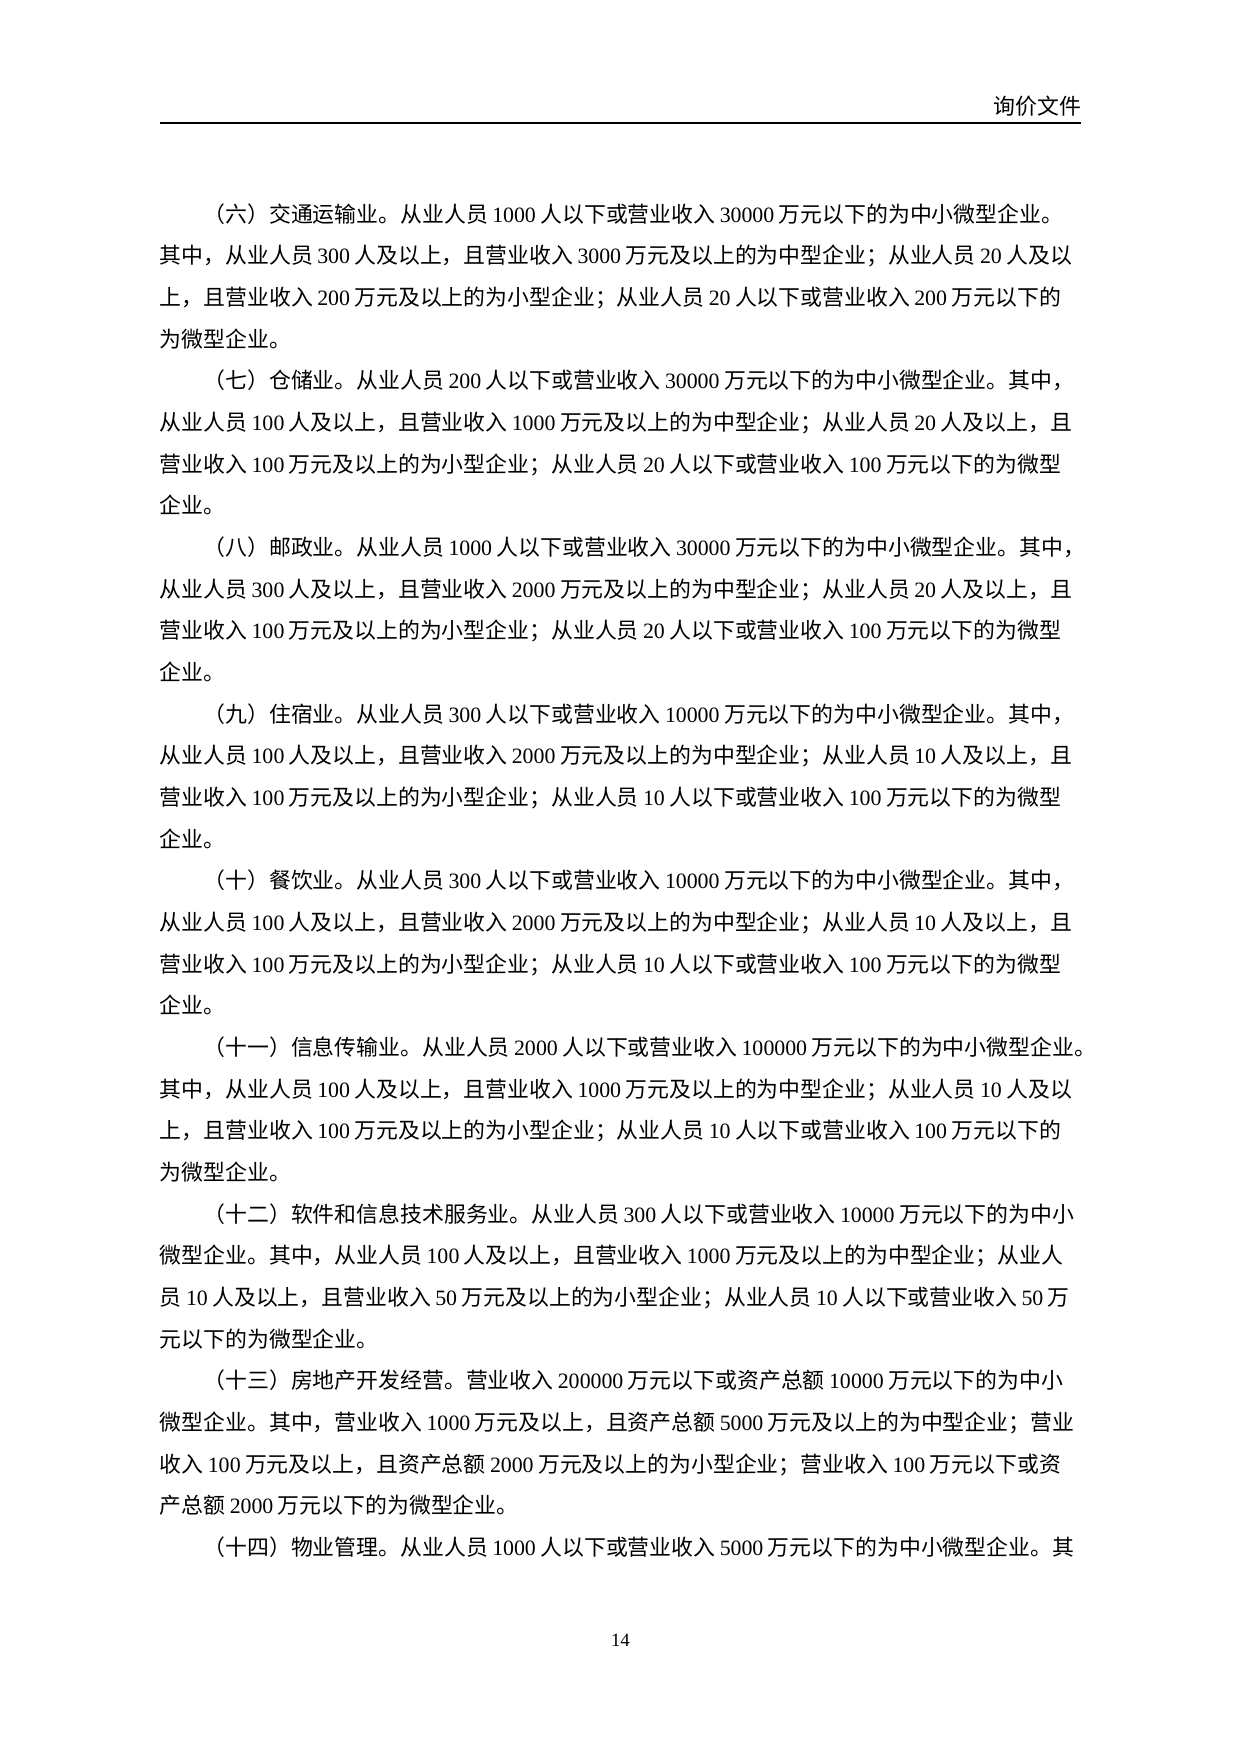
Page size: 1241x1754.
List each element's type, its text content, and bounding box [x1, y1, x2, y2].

text （七）仓储业。从业人员200人以下或营业收入30000万元以下的为中小微型企业。其中，从业人员100人及以上，且营业收入1000万元及以上的为中型企业；从业人员20人及以上，且营业收入100万元及以上的为小型企业；从业人员20人以下或营业收入100万元以下的为微型企业。 [159, 356, 1081, 522]
text （十三）房地产开发经营。营业收入200000万元以下或资产总额10000万元以下的为中小微型企业。其中，营业收入1000万元及以上，且资产总额5000万元及以上的为中型企业；营业收入100万元及以上，且资产总额2000万元及以上的为小型企业；营业收入100万元以下或资产总额2000万元以下的为微型企业。 [159, 1356, 1081, 1522]
text （六）交通运输业。从业人员1000人以下或营业收入30000万元以下的为中小微型企业。其中，从业人员300人及以上，且营业收入3000万元及以上的为中型企业；从业人员20人及以上，且营业收入200万元及以上的为小型企业；从业人员20人以下或营业收入200万元以下的为微型企业。 [159, 189, 1081, 356]
text （十一）信息传输业。从业人员2000人以下或营业收入100000万元以下的为中小微型企业。其中，从业人员100人及以上，且营业收入1000万元及以上的为中型企业；从业人员10人及以上，且营业收入100万元及以上的为小型企业；从业人员10人以下或营业收入100万元以下的为微型企业。 [159, 1022, 1081, 1189]
text （十）餐饮业。从业人员300人以下或营业收入10000万元以下的为中小微型企业。其中，从业人员100人及以上，且营业收入2000万元及以上的为中型企业；从业人员10人及以上，且营业收入100万元及以上的为小型企业；从业人员10人以下或营业收入100万元以下的为微型企业。 [159, 856, 1081, 1022]
text （八）邮政业。从业人员1000人以下或营业收入30000万元以下的为中小微型企业。其中，从业人员300人及以上，且营业收入2000万元及以上的为中型企业；从业人员20人及以上，且营业收入100万元及以上的为小型企业；从业人员20人以下或营业收入100万元以下的为微型企业。 [159, 522, 1081, 689]
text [159, 1522, 1081, 1564]
text （十二）软件和信息技术服务业。从业人员300人以下或营业收入10000万元以下的为中小微型企业。其中，从业人员100人及以上，且营业收入1000万元及以上的为中型企业；从业人员10人及以上，且营业收入50万元及以上的为小型企业；从业人员10人以下或营业收入50万元以下的为微型企业。 [159, 1189, 1081, 1356]
text （九）住宿业。从业人员300人以下或营业收入10000万元以下的为中小微型企业。其中，从业人员100人及以上，且营业收入2000万元及以上的为中型企业；从业人员10人及以上，且营业收入100万元及以上的为小型企业；从业人员10人以下或营业收入100万元以下的为微型企业。 [159, 689, 1081, 856]
